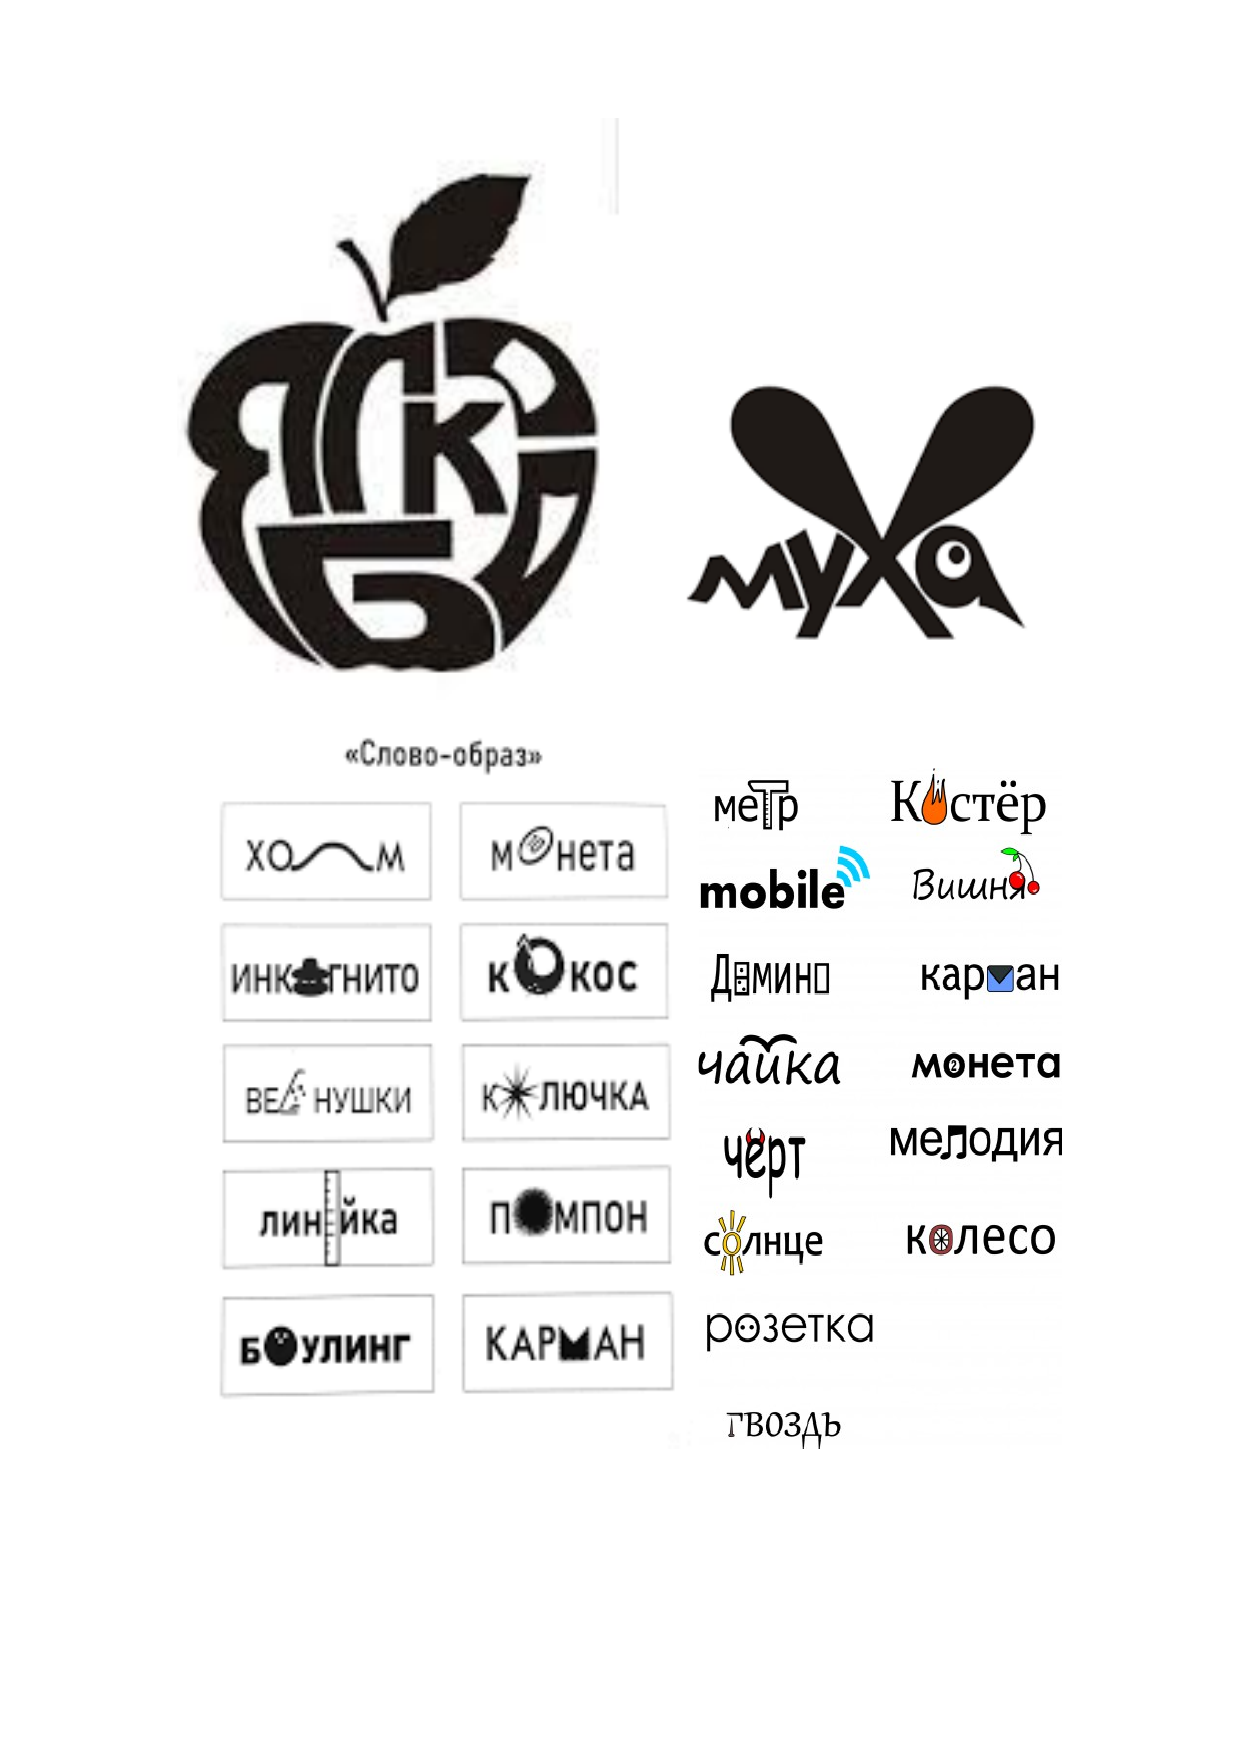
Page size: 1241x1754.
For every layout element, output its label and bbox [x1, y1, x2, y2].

picture [624, 335, 1119, 711]
picture [177, 712, 694, 1449]
picture [698, 768, 1062, 1449]
picture [177, 118, 620, 711]
